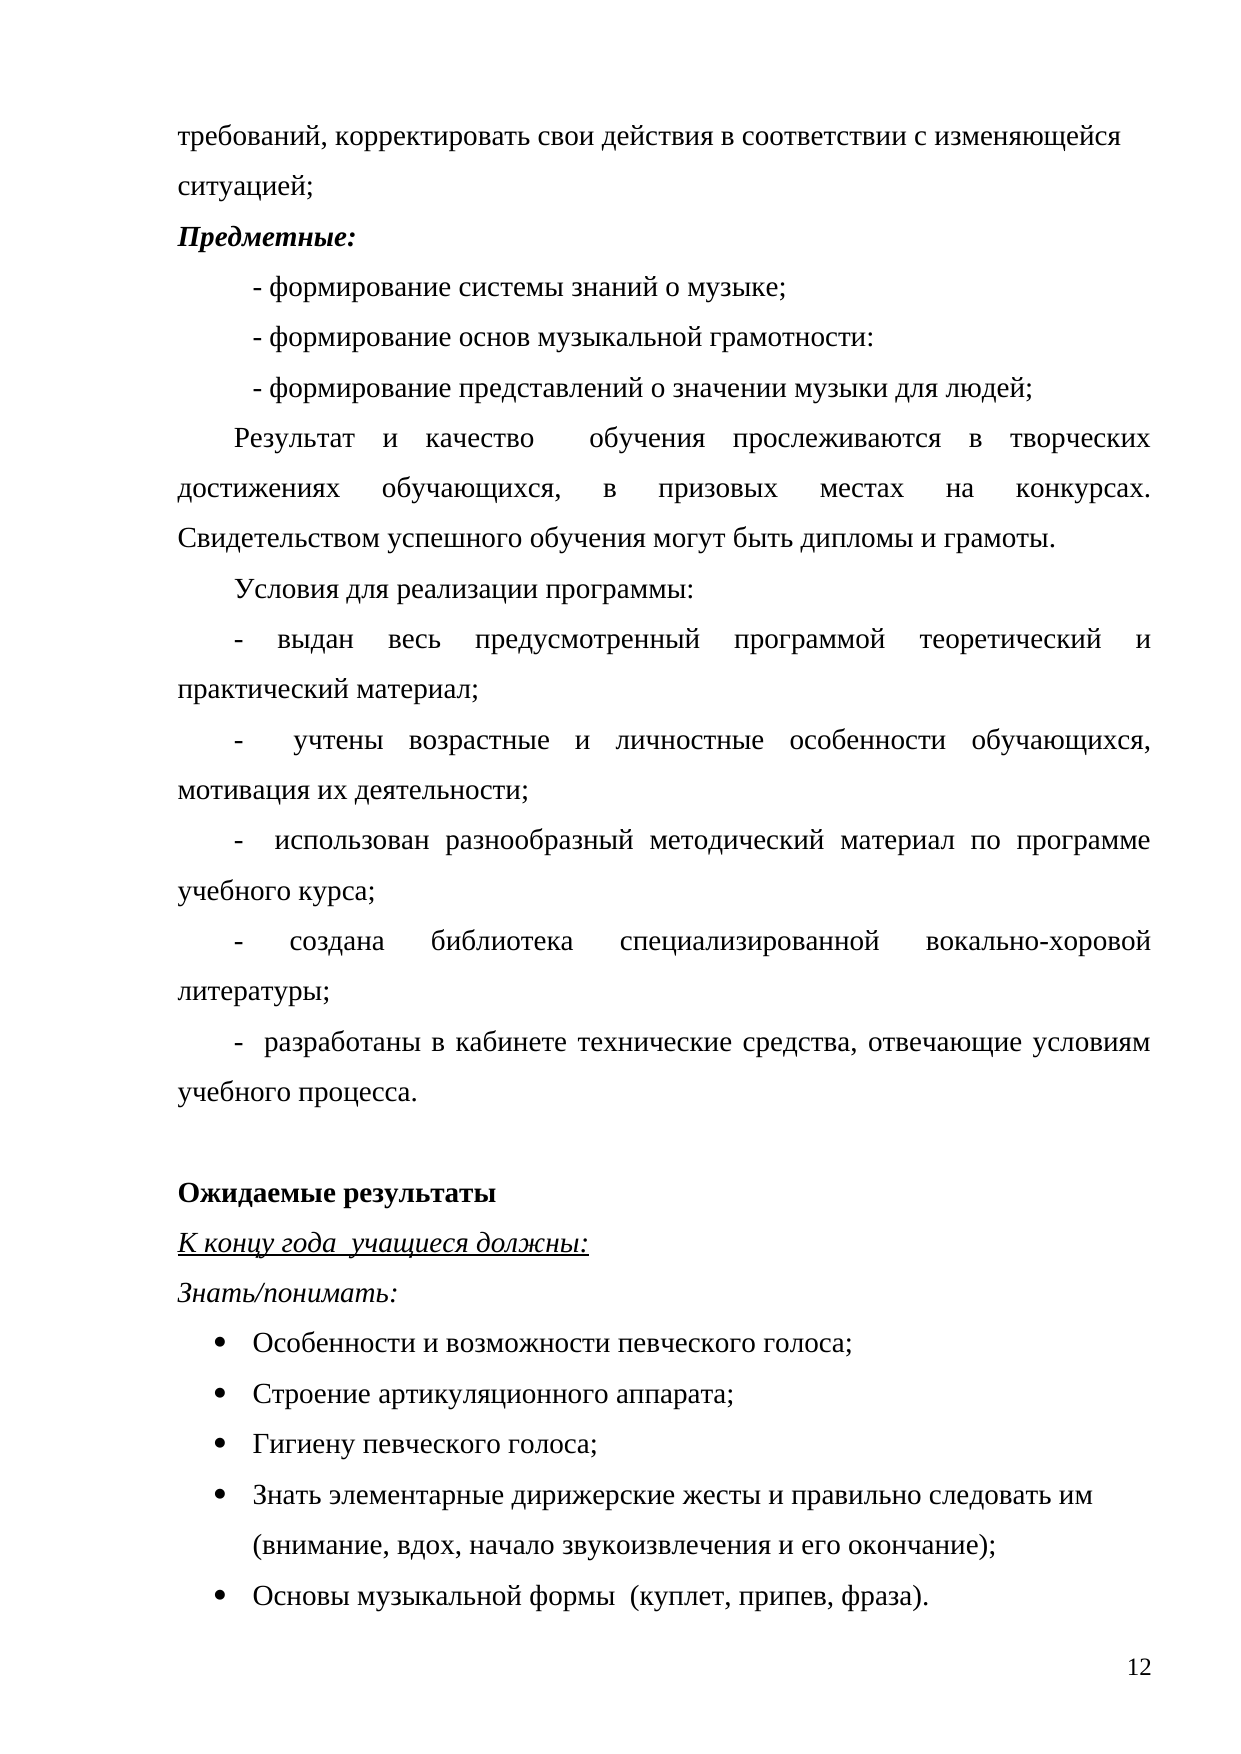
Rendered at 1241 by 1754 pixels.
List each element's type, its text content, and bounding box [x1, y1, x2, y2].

text Предметные: [177, 219, 1152, 252]
list Знать элементарные дирижерские жесты и правильно следовать им (внимание, вдох, начало звукоизвлечения и его окончание); [215, 1477, 1152, 1561]
text - выдан весь предусмотренный программой теоретический и практический материал; [177, 621, 1152, 705]
list Особенности и возможности певческого голоса; [215, 1326, 1152, 1359]
text - использован разнообразный методический материал по программе учебного курса; [177, 822, 1152, 906]
text Условия для реализации программы: [177, 571, 1152, 604]
list Строение артикуляционного аппарата; [215, 1376, 1152, 1410]
text - учтены возрастные и личностные особенности обучающихся, мотивация их деятельности; [177, 722, 1152, 806]
list Основы музыкальной формы (куплет, припев, фраза). [215, 1578, 1152, 1611]
text - формирование представлений о значении музыки для людей; [177, 370, 1152, 403]
text Знать/понимать: [177, 1275, 1152, 1309]
text - разработаны в кабинете технические средства, отвечающие условиям учебного процесса. [177, 1024, 1152, 1108]
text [177, 118, 1152, 202]
text Результат и качество обучения прослеживаются в творческих достижениях обучающихся, в призовых местах на конкурсах. Свидетельством успешного обучения могут быть дипломы и грамоты. [177, 420, 1152, 554]
text - создана библиотека специализированной вокально-хоровой литературы; [177, 923, 1152, 1007]
list Гигиену певческого голоса; [215, 1426, 1152, 1460]
text Ожидаемые результаты [177, 1175, 1152, 1208]
text - формирование основ музыкальной грамотности: [177, 319, 1152, 353]
text К концу года учащиеся должны: [177, 1225, 1152, 1258]
text - формирование системы знаний о музыке; [177, 269, 1152, 303]
